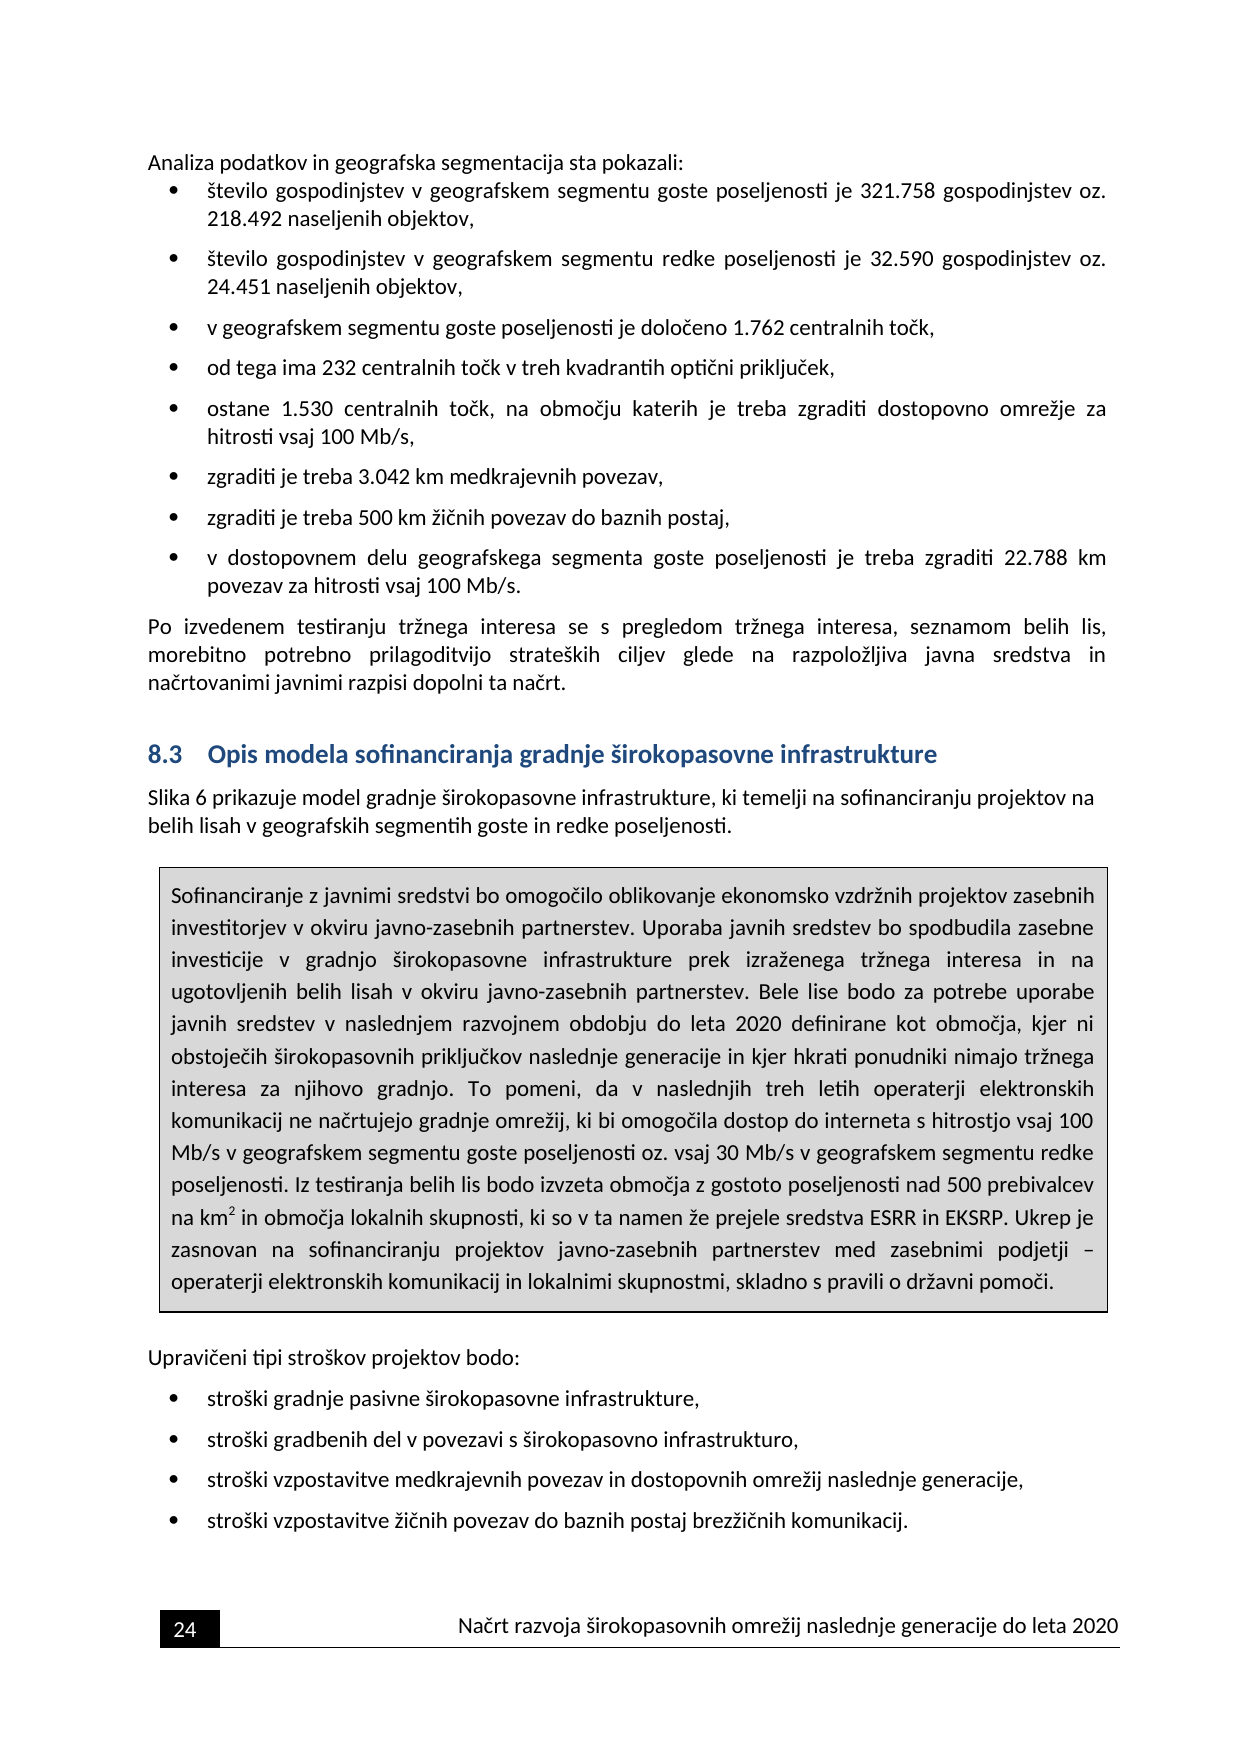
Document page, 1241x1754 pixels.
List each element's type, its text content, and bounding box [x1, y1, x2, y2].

list od tega ima 232 centralnih točk v treh kvadrantih optični priključek, [169, 353, 1108, 381]
list Upravičeni tipi stroškov projektov bodo: [148, 1341, 1108, 1372]
text Opis modela sofinanciranja gradnje širokopasovne infrastrukture [148, 738, 1108, 771]
text Slika 6 prikazuje model gradnje širokopasovne infrastrukture, ki temelji na sofinanciranju projektov na belih lisah v geografskih segmentih goste in redke poseljenosti. [148, 783, 1108, 839]
table_header Sofinanciranje z javnimi sredstvi bo omogočilo oblikovanje ekonomsko vzdržnih projektov zasebnih investitorjev v okviru javno-zasebnih partnerstev. Uporaba javnih sredstev bo spodbudila zasebne investicije v gradnjo širokopasovne infrastrukture prek izraženega tržnega interesa in na ugotovljenih belih lisah v okviru javno-zasebnih partnerstev. Bele lise bodo za potrebe uporabe javnih sredstev v naslednjem razvojnem obdobju do leta 2020 definirane kot območja, kjer ni obstoječih širokopasovnih priključkov naslednje generacije in kjer hkrati ponudniki nimajo tržnega interesa za njihovo gradnjo. To pomeni, da v naslednjih treh letih operaterji elektronskih komunikacij ne načrtujejo gradnje omrežij, ki bi omogočila dostop do interneta s hitrostjo vsaj 100 Mb/s v geografskem segmentu goste poseljenosti oz. vsaj 30 Mb/s v geografskem segmentu redke poseljenosti. Iz testiranja belih lis bodo izvzeta območja z gostoto poseljenosti nad 500 prebivalcev na km2 in območja lokalnih skupnosti, ki so v ta namen že prejele sredstva ESRR in EKSRP. Ukrep je zasnovan na sofinanciranju projektov javno-zasebnih partnerstev med zasebnimi podjetji – operaterji elektronskih komunikacij in lokalnimi skupnostmi, skladno s pravili o državni pomoči. [160, 868, 1107, 1311]
list stroški gradbenih del v povezavi s širokopasovno infrastrukturo, [169, 1425, 1108, 1453]
list v geografskem segmentu goste poseljenosti je določeno 1.762 centralnih točk, [169, 313, 1108, 341]
list število gospodinjstev v geografskem segmentu redke poseljenosti je 32.590 gospodinjstev oz. 24.451 naseljenih objektov, [169, 244, 1108, 300]
list stroški vzpostavitve žičnih povezav do baznih postaj brezžičnih komunikacij. [169, 1506, 1108, 1534]
list stroški gradnje pasivne širokopasovne infrastrukture, [169, 1384, 1108, 1412]
list zgraditi je treba 3.042 km medkrajevnih povezav, [169, 462, 1108, 490]
list stroški vzpostavitve medkrajevnih povezav in dostopovnih omrežij naslednje generacije, [169, 1465, 1108, 1493]
text Po izvedenem testiranju tržnega interesa se s pregledom tržnega interesa, seznamom belih lis, morebitno potrebno prilagoditvijo strateških ciljev glede na razpoložljiva javna sredstva in načrtovanimi javnimi razpisi dopolni ta načrt. [148, 612, 1108, 696]
list v dostopovnem delu geografskega segmenta goste poseljenosti je treba zgraditi 22.788 km povezav za hitrosti vsaj 100 Mb/s. [169, 543, 1108, 599]
list število gospodinjstev v geografskem segmentu goste poseljenosti je 321.758 gospodinjstev oz. 218.492 naseljenih objektov, [169, 176, 1108, 232]
list ostane 1.530 centralnih točk, na območju katerih je treba zgraditi dostopovno omrežje za hitrosti vsaj 100 Mb/s, [169, 394, 1108, 450]
list zgraditi je treba 500 km žičnih povezav do baznih postaj, [169, 503, 1108, 531]
text Analiza podatkov in geografska segmentacija sta pokazali: [148, 148, 1108, 176]
